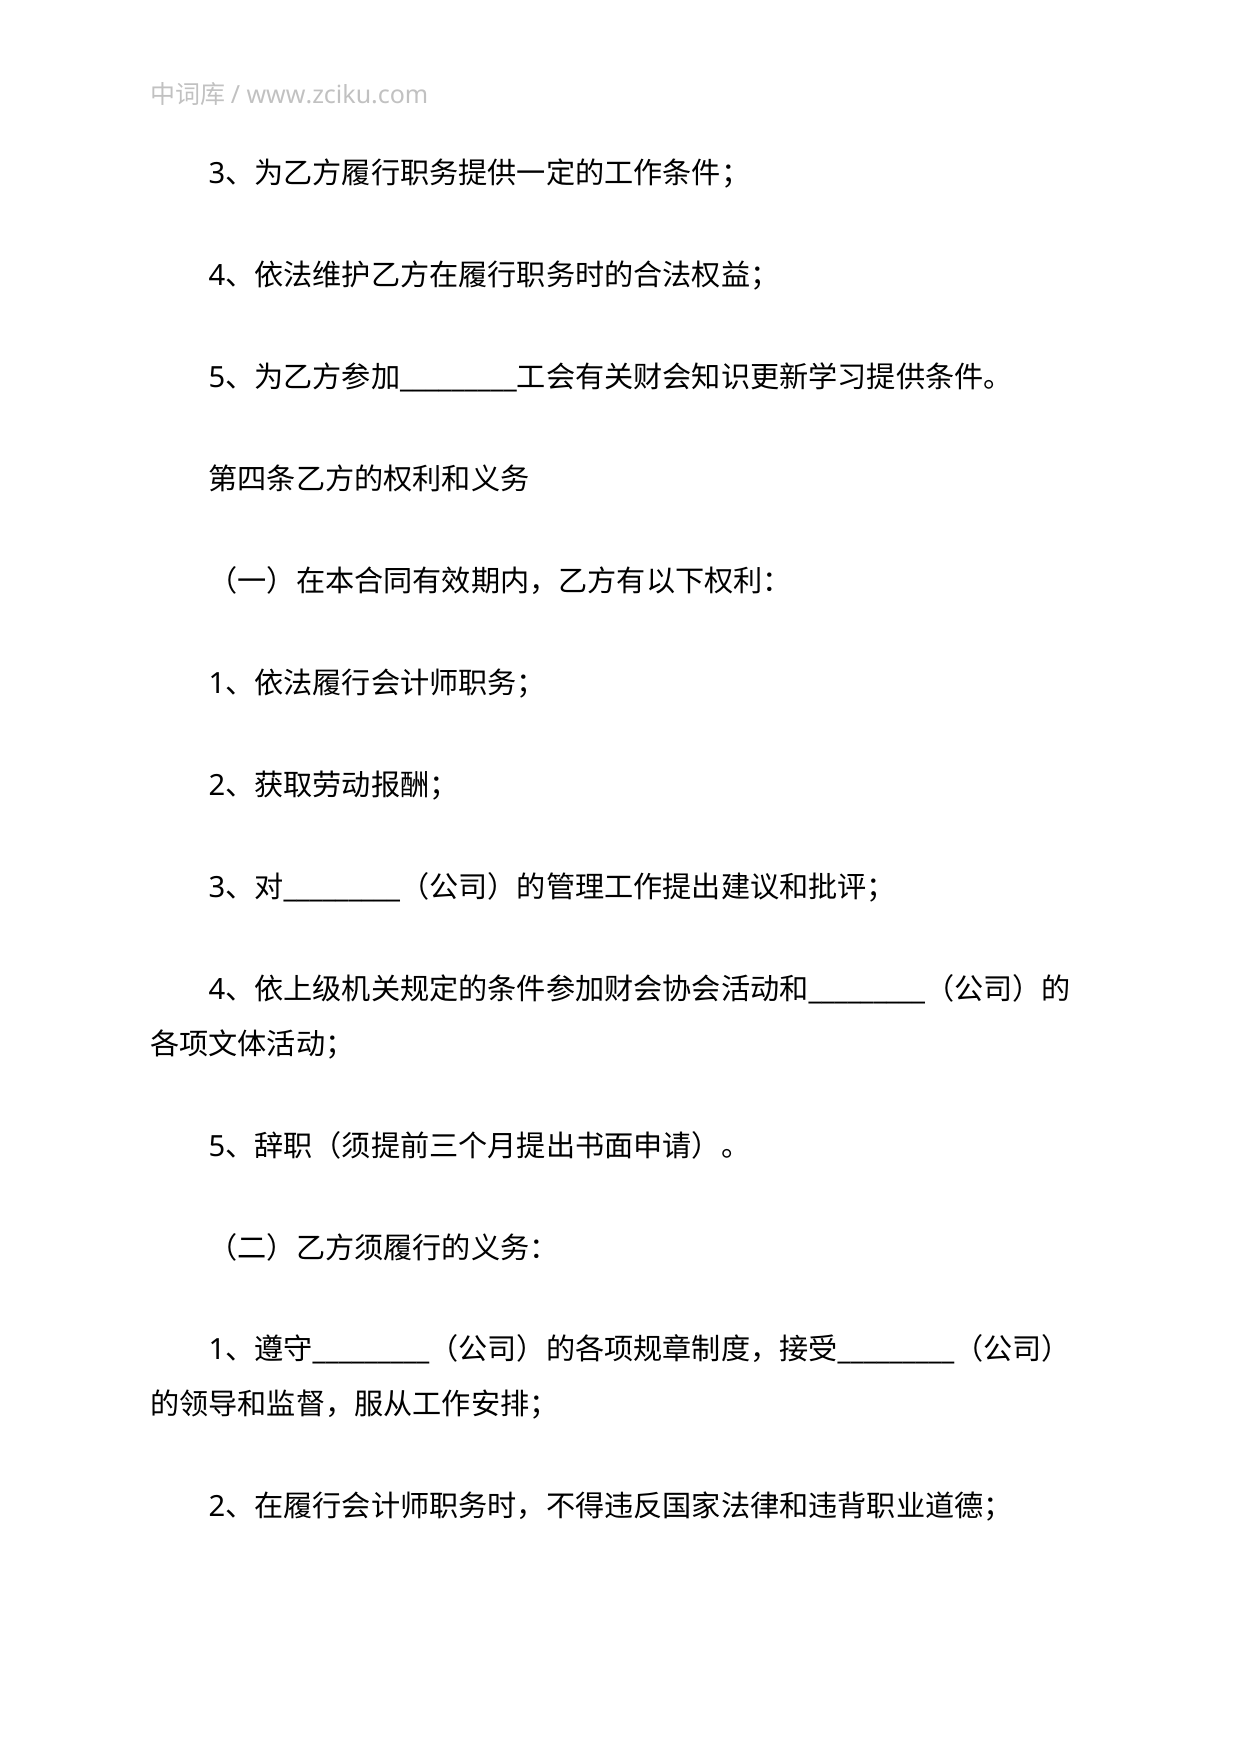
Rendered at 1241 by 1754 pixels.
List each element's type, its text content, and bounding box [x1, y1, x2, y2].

text 4、依上级机关规定的条件参加财会协会活动和_________（公司）的各项文体活动； [150, 965, 1090, 1063]
text 5、为乙方参加_________工会有关财会知识更新学习提供条件。 [150, 354, 1090, 396]
text （二）乙方须履行的义务： [150, 1224, 1090, 1266]
text 2、在履行会计师职务时，不得违反国家法律和违背职业道德； [150, 1483, 1090, 1525]
text 4、依法维护乙方在履行职务时的合法权益； [150, 252, 1090, 294]
text 5、辞职（须提前三个月提出书面申请）。 [150, 1122, 1090, 1164]
text 3、为乙方履行职务提供一定的工作条件； [150, 150, 1090, 192]
text 第四条乙方的权利和义务 [150, 456, 1090, 498]
text 1、依法履行会计师职务； [150, 659, 1090, 702]
text 1、遵守_________（公司）的各项规章制度，接受_________（公司）的领导和监督，服从工作安排； [150, 1326, 1090, 1423]
text （一）在本合同有效期内，乙方有以下权利： [150, 558, 1090, 600]
text 3、对_________（公司）的管理工作提出建议和批评； [150, 863, 1090, 906]
text 2、获取劳动报酬； [150, 761, 1090, 804]
